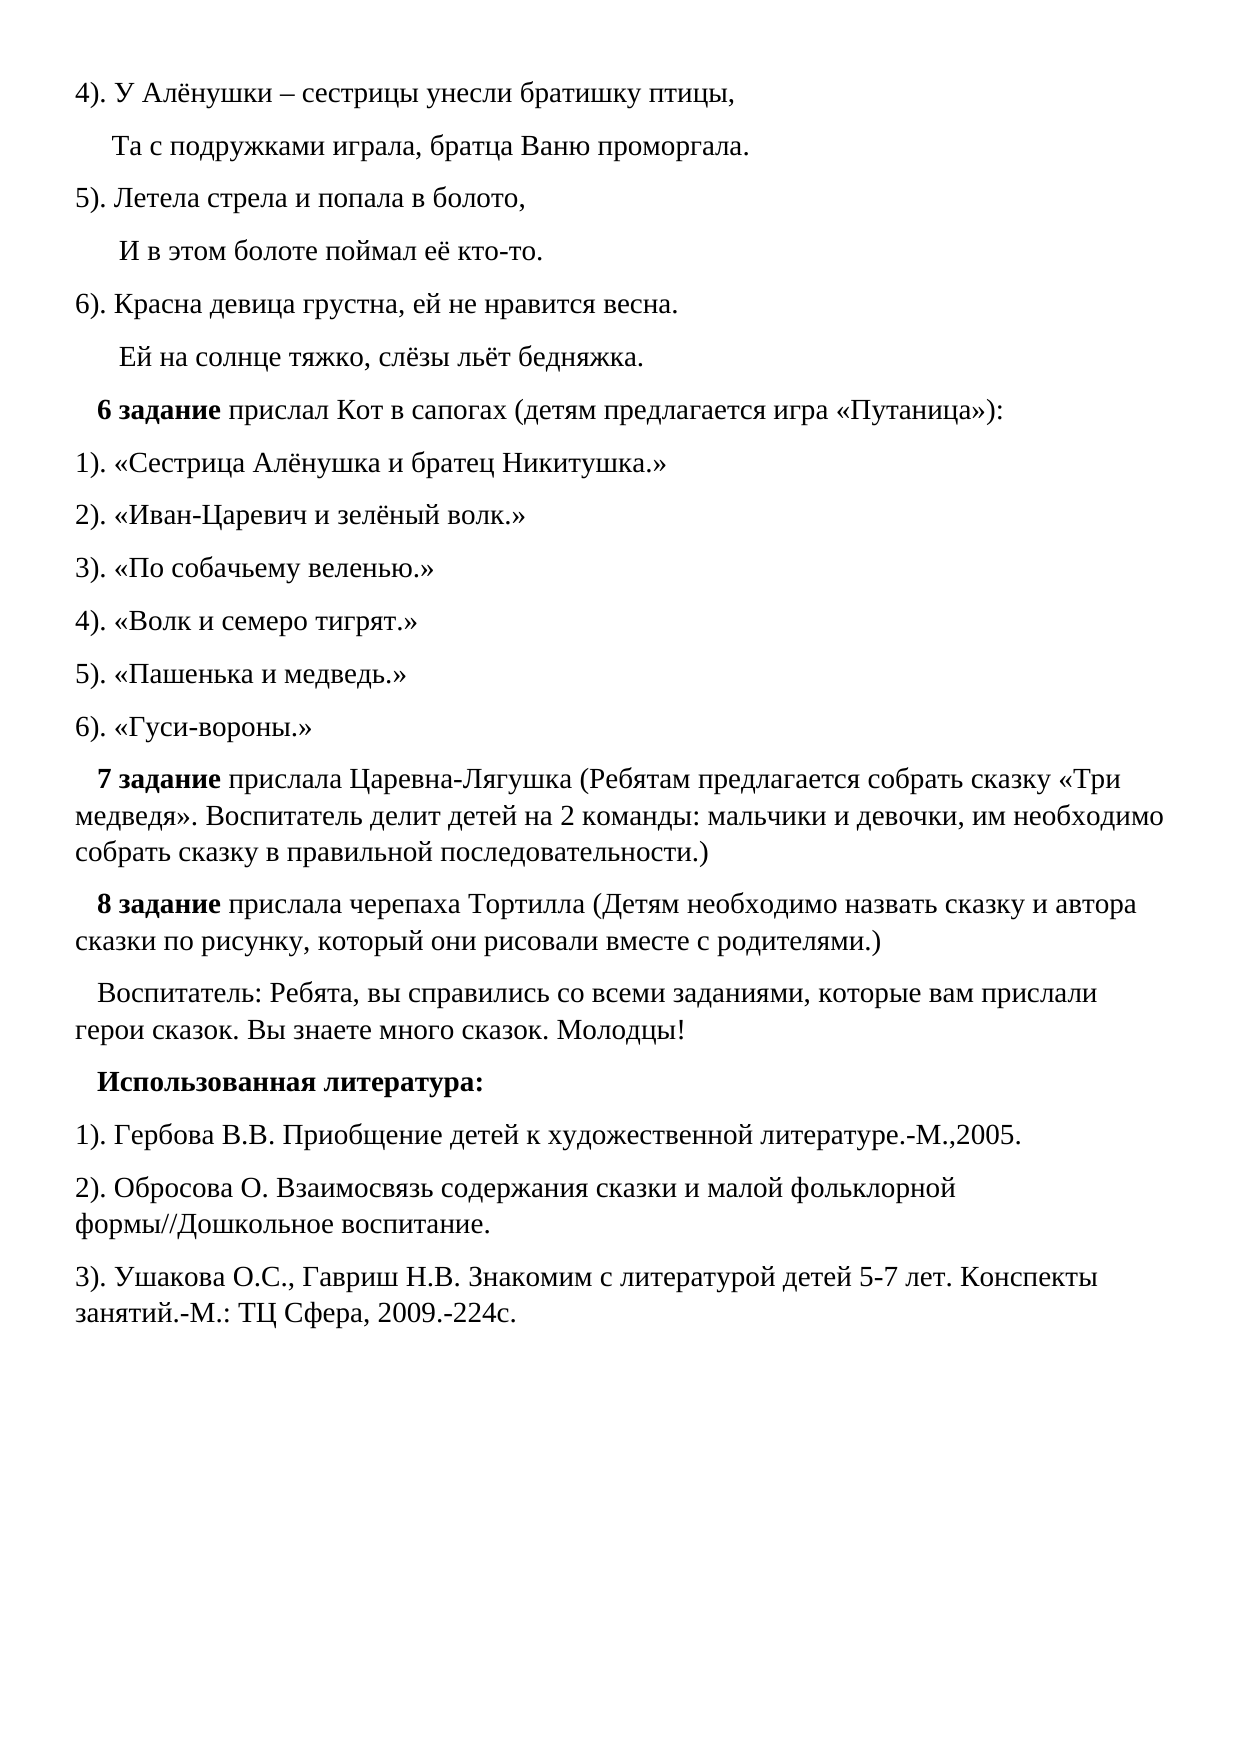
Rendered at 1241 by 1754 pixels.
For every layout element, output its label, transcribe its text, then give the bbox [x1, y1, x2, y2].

text 5). «Пашенька и медведь.» [75, 656, 1165, 689]
text 2). «Иван-Царевич и зелёный волк.» [75, 497, 1165, 531]
text 1). «Сестрица Алёнушка и братец Никитушка.» [75, 445, 1165, 478]
text 2). Обросова О. Взаимосвязь содержания сказки и малой фольклорной формы//Дошкольное воспитание. [75, 1170, 1165, 1240]
text 4). «Волк и семеро тигрят.» [75, 603, 1165, 637]
text 6 задание прислал Кот в сапогах (детям предлагается игра «Путаница»): [75, 392, 1165, 425]
text Ей на солнце тяжко, слёзы льёт бедняжка. [75, 339, 1165, 373]
text Воспитатель: Ребята, вы справились со всеми заданиями, которые вам прислали герои сказок. Вы знаете много сказок. Молодцы! [75, 976, 1165, 1045]
text Использованная литература: [75, 1064, 1165, 1098]
text 5). Летела стрела и попала в болото, [75, 181, 1165, 214]
text 3). Ушакова О.С., Гавриш Н.В. Знакомим с литературой детей 5-7 лет. Конспекты занятий.-М.: ТЦ Сфера, 2009.-224с. [75, 1259, 1165, 1329]
text И в этом болоте поймал её кто-то. [75, 233, 1165, 267]
text Та с подружками играла, братца Ваню проморгала. [75, 128, 1165, 161]
text 4). У Алёнушки – сестрицы унесли братишку птицы, [75, 75, 1165, 108]
text 6). Красна девица грустна, ей не нравится весна. [75, 286, 1165, 320]
text 6). «Гуси-вороны.» [75, 709, 1165, 742]
text 1). Гербова В.В. Приобщение детей к художественной литературе.-М.,2005. [75, 1117, 1165, 1151]
text 7 задание прислала Царевна-Лягушка (Ребятам предлагается собрать сказку «Три медведя». Воспитатель делит детей на 2 команды: мальчики и девочки, им необходимо собрать сказку в правильной последовательности.) [75, 762, 1165, 867]
text 8 задание прислала черепаха Тортилла (Детям необходимо назвать сказку и автора сказки по рисунку, который они рисовали вместе с родителями.) [75, 887, 1165, 956]
text 3). «По собачьему веленью.» [75, 550, 1165, 584]
